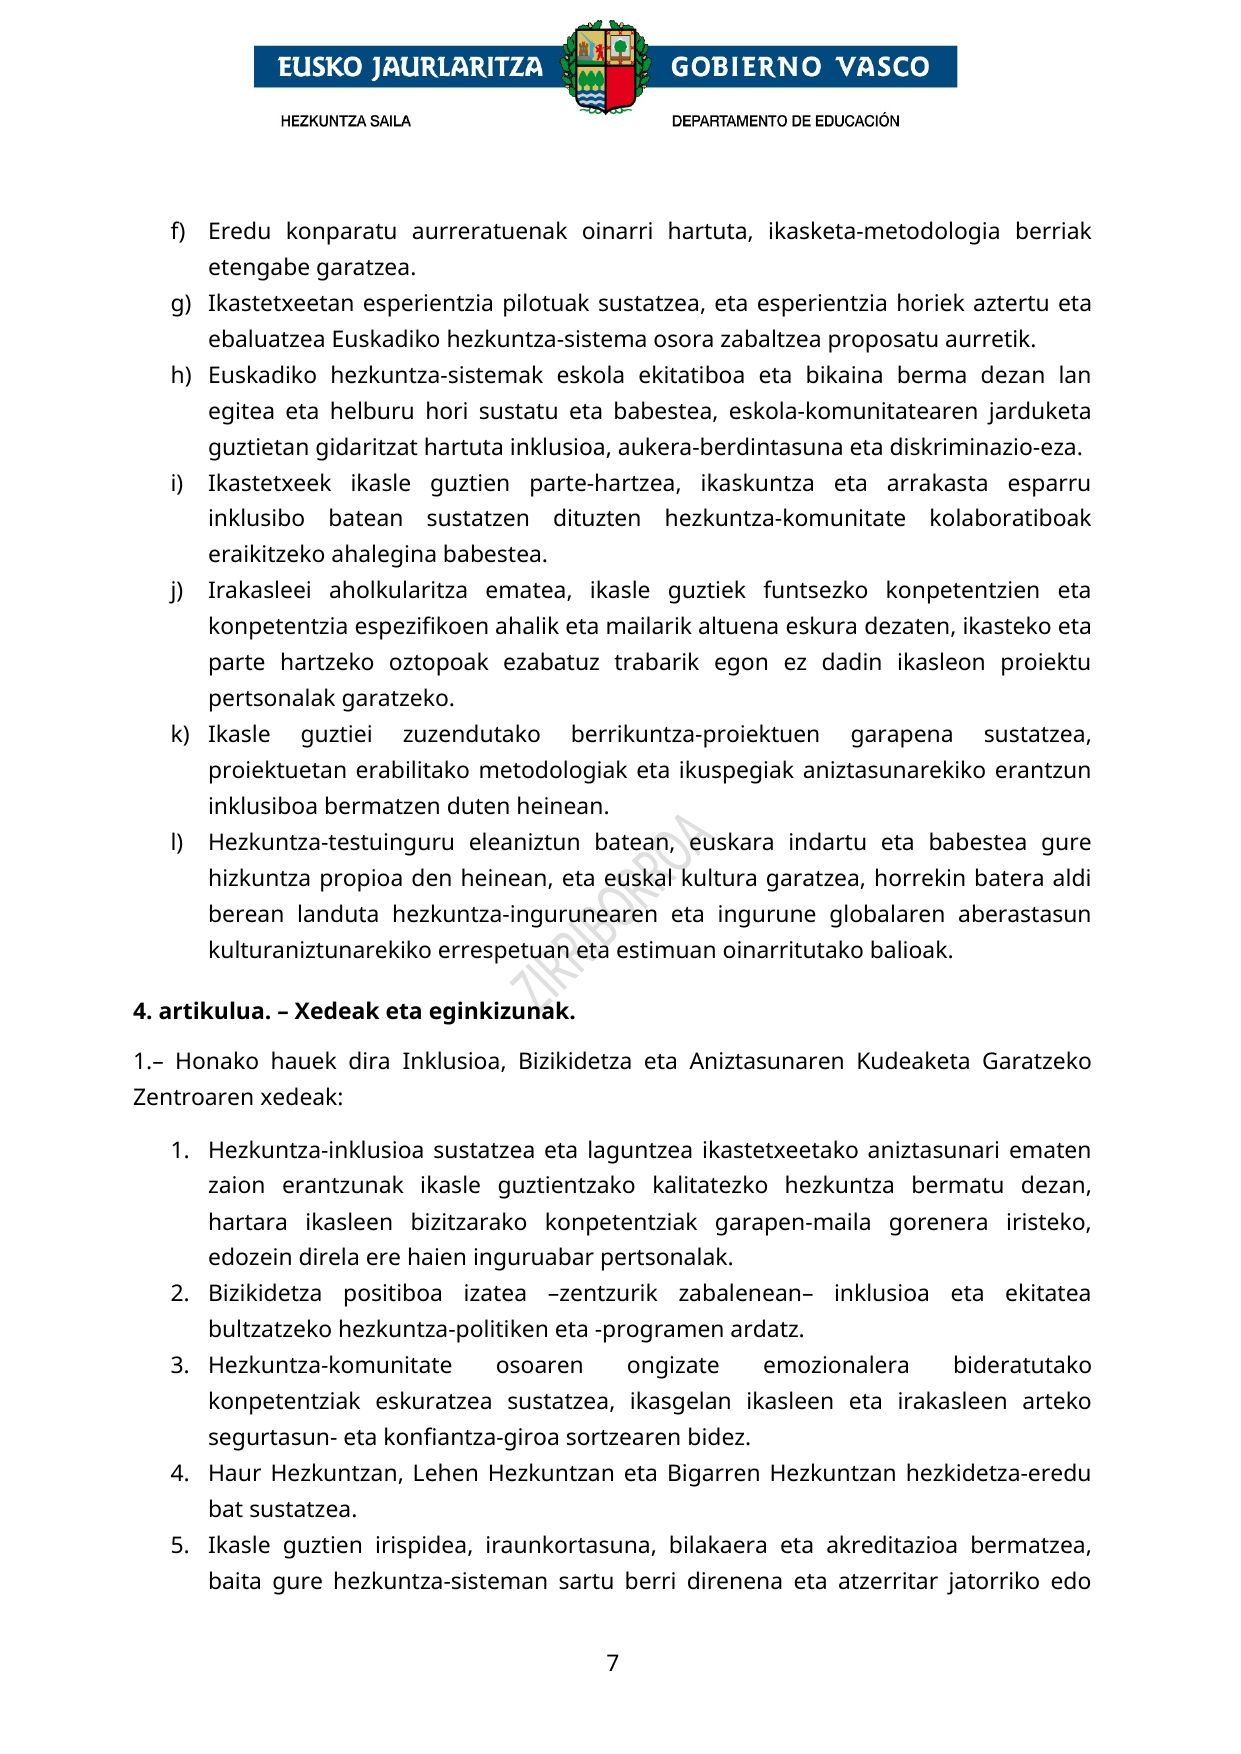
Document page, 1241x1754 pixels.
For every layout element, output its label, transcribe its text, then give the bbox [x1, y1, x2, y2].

list Irakasleei aholkularitza ematea, ikasle guztiek funtsezko konpetentzien eta konpetentzia espezifikoen ahalik eta mailarik altuena eskura dezaten, ikasteko eta parte hartzeko oztopoak ezabatuz trabarik egon ez dadin ikasleon proiektu pertsonalak garatzeko. [170, 574, 1093, 713]
picture [249, 20, 962, 177]
list Ikastetxeek ikasle guztien parte-hartzea, ikaskuntza eta arrakasta esparru inklusibo batean sustatzen dituzten hezkuntza-komunitate kolaboratiboak eraikitzeko ahalegina babestea. [170, 466, 1093, 569]
list Haur Hezkuntzan, Lehen Hezkuntzan eta Bigarren Hezkuntzan hezkidetza-eredu bat sustatzea. [170, 1457, 1093, 1524]
list Hezkuntza-testuinguru eleaniztun batean, euskara indartu eta babestea gure hizkuntza propioa den heinean, eta euskal kultura garatzea, horrekin batera aldi berean landuta hezkuntza-ingurunearen eta ingurune globalaren aberastasun kulturaniztunarekiko errespetuan eta estimuan oinarritutako balioak. [170, 826, 1093, 965]
list Bizikidetza positiboa izatea –zentzurik zabalenean– inklusioa eta ekitatea bultzatzeko hezkuntza-politiken eta -programen ardatz. [170, 1277, 1093, 1344]
text 1.– Honako hauek dira Inklusioa, Bizikidetza eta Aniztasunaren Kudeaketa Garatzeko Zentroaren xedeak: [133, 1045, 1093, 1112]
list Ikasle guztiei zuzendutako berrikuntza-proiektuen garapena sustatzea, proiektuetan erabilitako metodologiak eta ikuspegiak aniztasunarekiko erantzun inklusiboa bermatzen duten heinean. [170, 718, 1093, 821]
list Eredu konparatu aurreratuenak oinarri hartuta, ikasketa-metodologia berriak etengabe garatzea. [170, 215, 1093, 282]
text 4. artikulua. – Xedeak eta eginkizunak. [133, 994, 1093, 1026]
list Hezkuntza-komunitate osoaren ongizate emozionalera bideratutako konpetentziak eskuratzea sustatzea, ikasgelan ikasleen eta irakasleen arteko segurtasun- eta konfiantza-giroa sortzearen bidez. [170, 1349, 1093, 1452]
list Euskadiko hezkuntza-sistemak eskola ekitatiboa eta bikaina berma dezan lan egitea eta helburu hori sustatu eta babestea, eskola-komunitatearen jarduketa guztietan gidaritzat hartuta inklusioa, aukera-berdintasuna eta diskriminazio-eza. [170, 359, 1093, 462]
list Hezkuntza-inklusioa sustatzea eta laguntzea ikastetxeetako aniztasunari ematen zaion erantzunak ikasle guztientzako kalitatezko hezkuntza bermatu dezan, hartara ikasleen bizitzarako konpetentziak garapen-maila gorenera iristeko, edozein direla ere haien inguruabar pertsonalak. [170, 1133, 1093, 1273]
list Ikastetxeetan esperientzia pilotuak sustatzea, eta esperientzia horiek aztertu eta ebaluatzea Euskadiko hezkuntza-sistema osora zabaltzea proposatu aurretik. [170, 287, 1093, 354]
